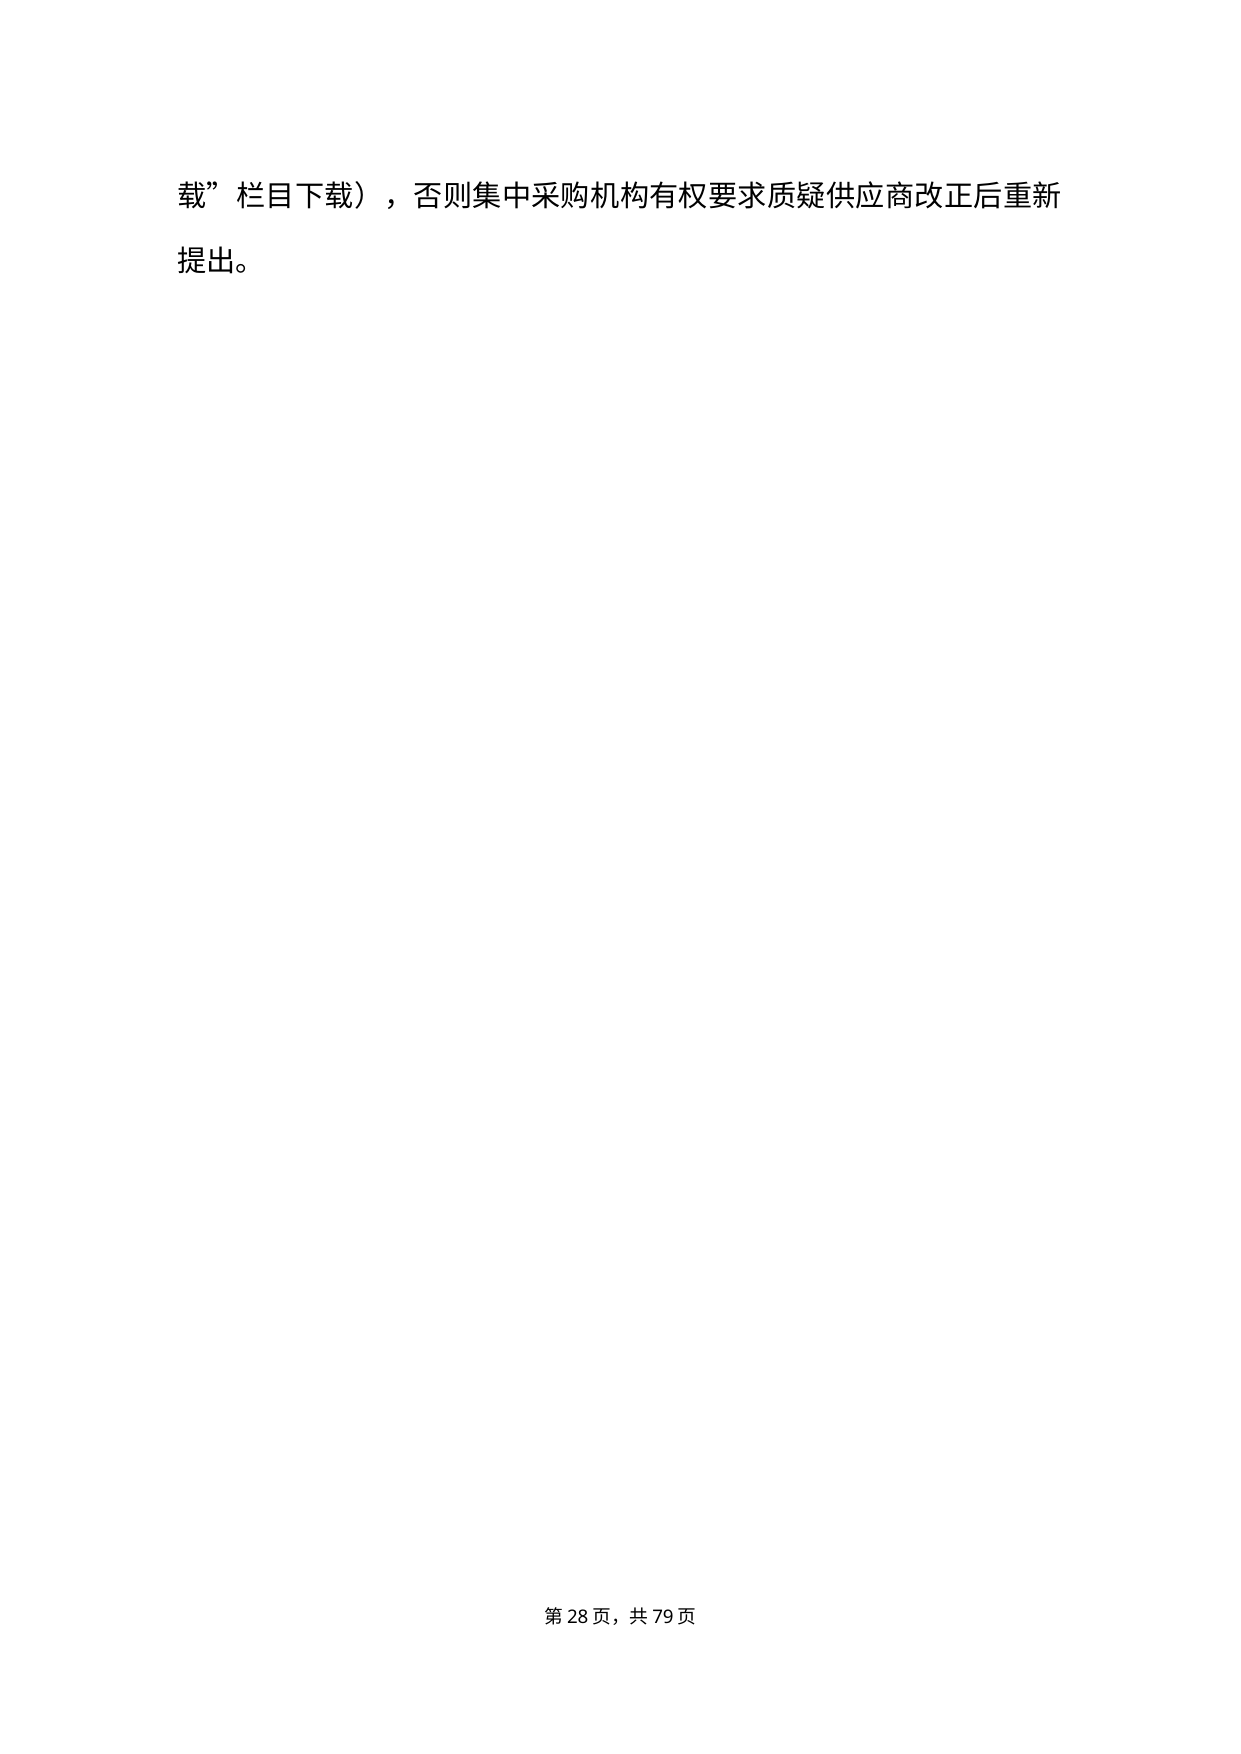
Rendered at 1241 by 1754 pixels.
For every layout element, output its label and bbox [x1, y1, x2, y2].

text [177, 161, 1063, 291]
